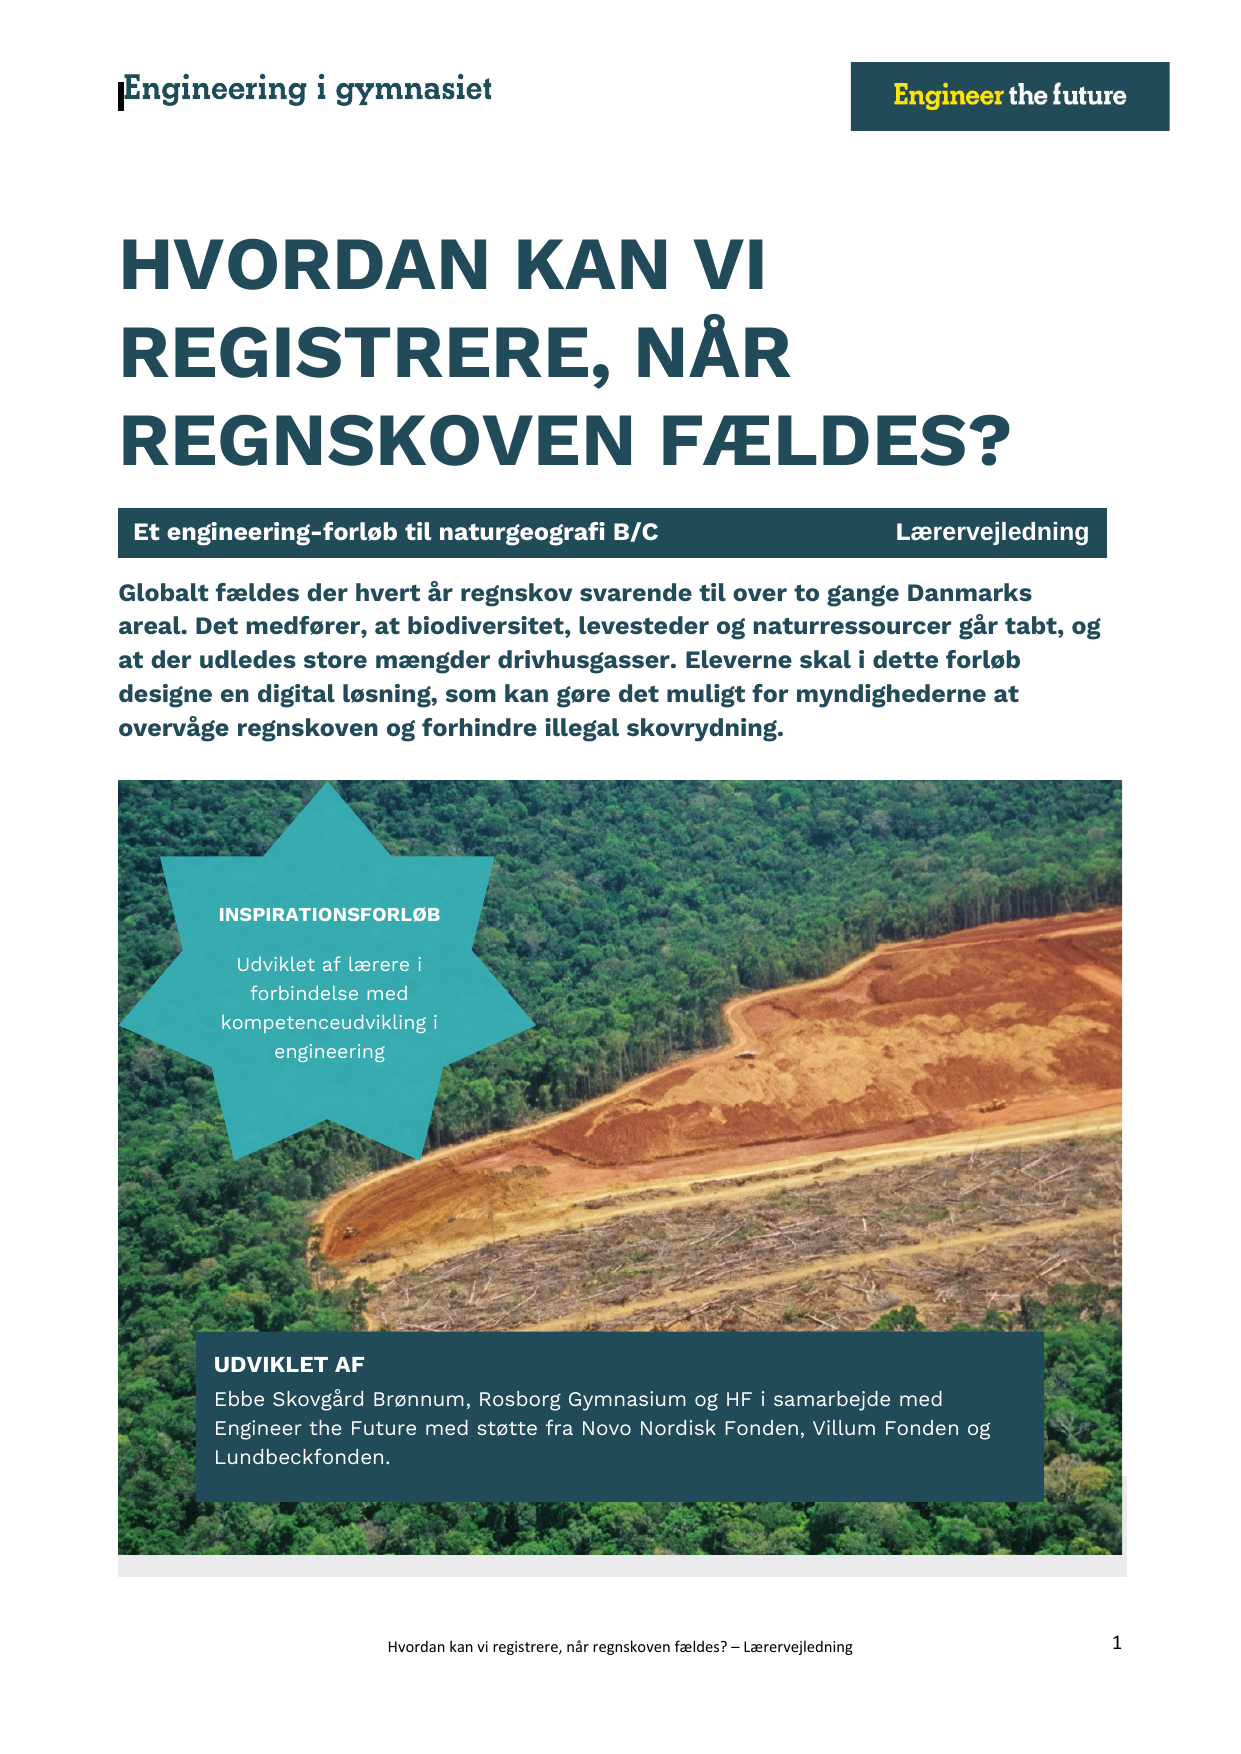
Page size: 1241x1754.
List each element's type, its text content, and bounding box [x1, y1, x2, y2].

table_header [118, 1476, 1127, 1577]
picture [850, 62, 1170, 131]
picture [124, 73, 492, 106]
table_header Et engineering-forløb til naturgeografi B/C Lærervejledning [118, 508, 1107, 558]
picture [118, 780, 1123, 1555]
text Hvordan kan vi registrere, når regNskoven fældes? [118, 219, 1122, 483]
